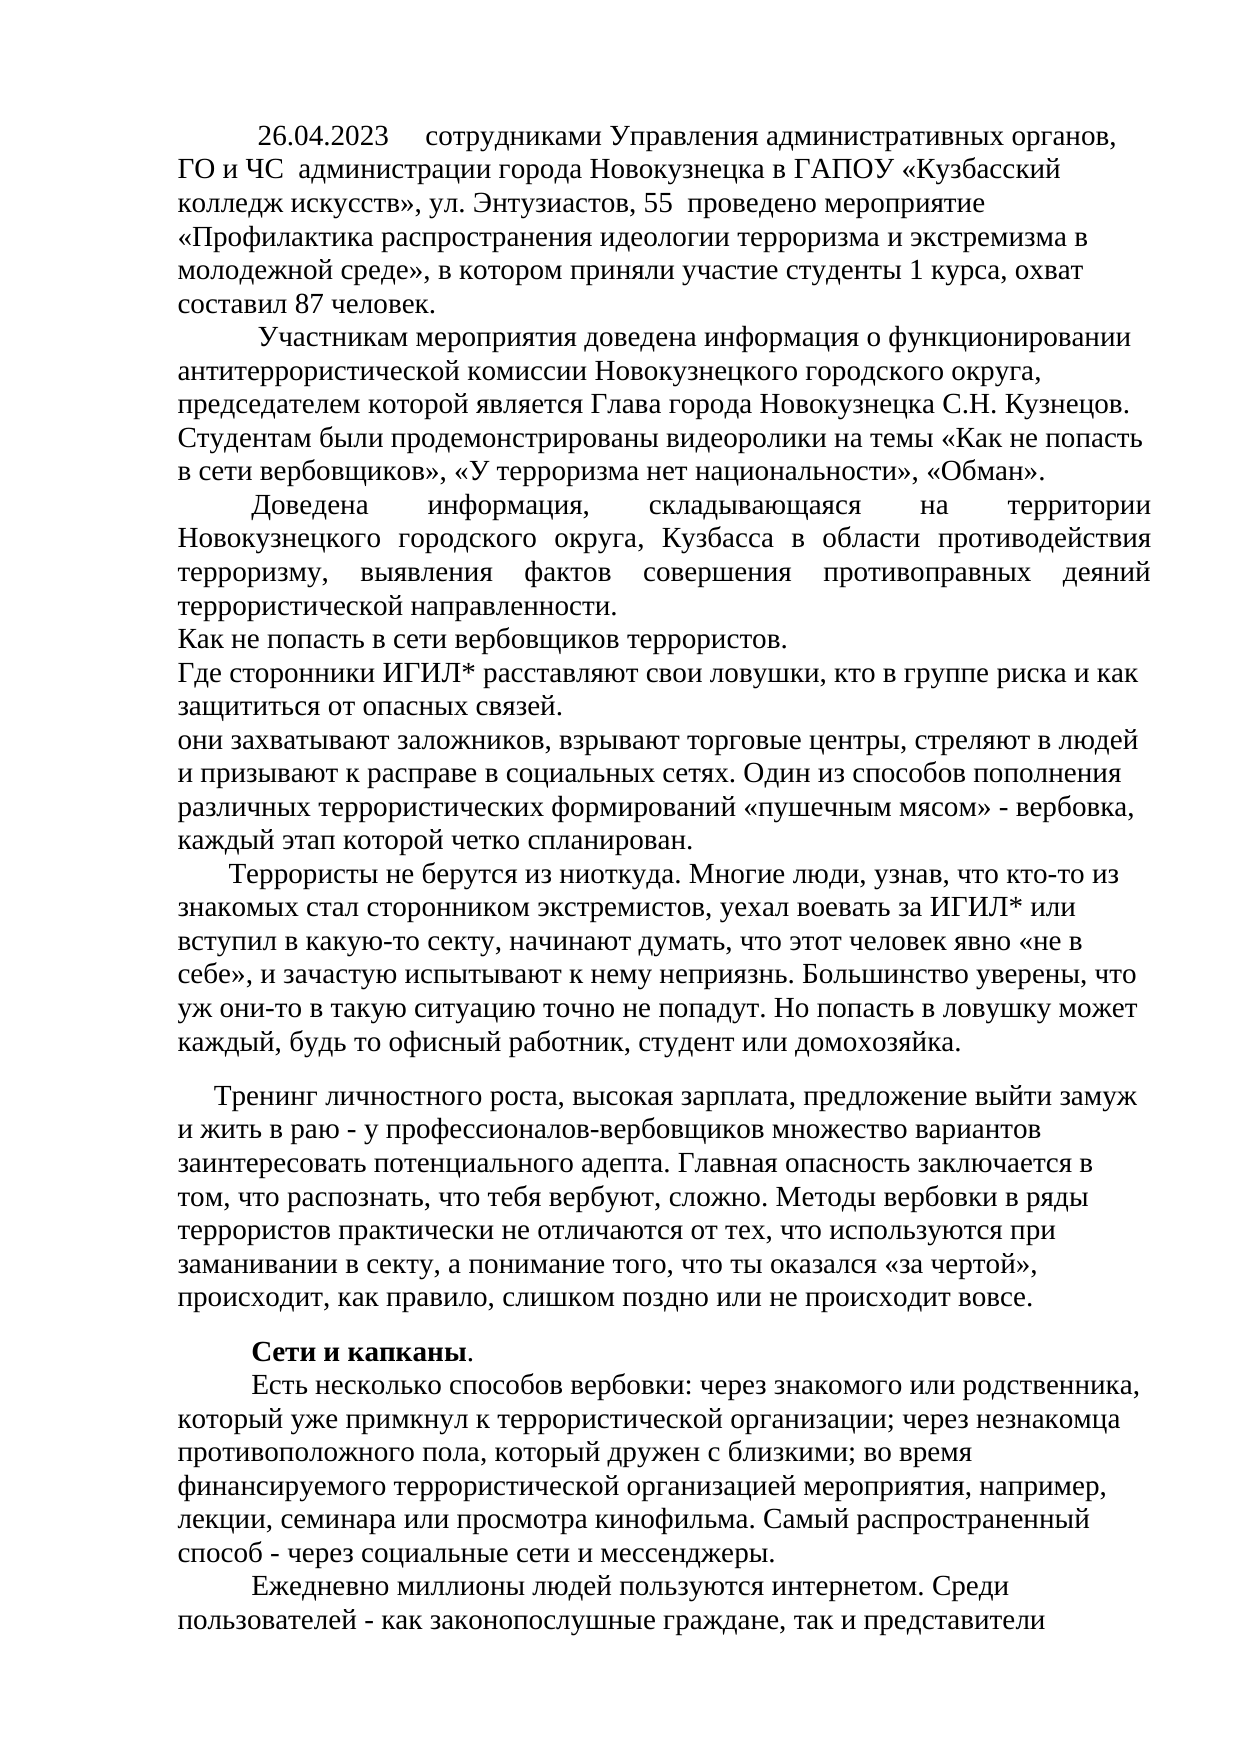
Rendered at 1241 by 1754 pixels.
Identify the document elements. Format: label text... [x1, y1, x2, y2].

text Участникам мероприятия доведена информация о функционировании антитеррористической комиссии Новокузнецкого городского округа, председателем которой является Глава города Новокузнецка С.Н. Кузнецов. [177, 319, 1152, 420]
text 26.04.2023 сотрудниками Управления административных органов, ГО и ЧС администрации города Новокузнецка в ГАПОУ «Кузбасский колледж искусств», ул. Энтузиастов, 55 проведено мероприятие «Профилактика распространения идеологии терроризма и экстремизма в молодежной среде», в котором приняли участие студенты 1 курса, охват составил 87 человек. [177, 118, 1152, 319]
text они захватывают заложников, взрывают торговые центры, стреляют в людей и призывают к расправе в социальных сетях. Один из способов пополнения различных террористических формирований «пушечным мясом» - вербовка, каждый этап которой четко спланирован. [177, 722, 1152, 856]
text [177, 1568, 1152, 1636]
text Есть несколько способов вербовки: через знакомого или родственника, который уже примкнул к террористической организации; через незнакомца противоположного пола, который дружен с близкими; во время финансируемого террористической организацией мероприятия, например, лекции, семинара или просмотра кинофильма. Самый распространенный способ - через социальные сети и мессенджеры. [177, 1367, 1152, 1568]
text Где сторонники ИГИЛ* расставляют свои ловушки, кто в группе риска и как защититься от опасных связей. [177, 655, 1152, 722]
text Как не попасть в сети вербовщиков террористов. [177, 621, 1152, 655]
text Тренинг личностного роста, высокая зарплата, предложение выйти замуж и жить в раю - у профессионалов-вербовщиков множество вариантов заинтересовать потенциального адепта. Главная опасность заключается в том, что распознать, что тебя вербуют, сложно. Методы вербовки в ряды террористов практически не отличаются от тех, что используются при заманивании в секту, а понимание того, что ты оказался «за чертой», происходит, как правило, слишком поздно или не происходит вовсе. [177, 1078, 1152, 1313]
text Террористы не берутся из ниоткуда. Многие люди, узнав, что кто-то из знакомых стал сторонником экстремистов, уехал воевать за ИГИЛ* или вступил в какую-то секту, начинают думать, что этот человек явно «не в себе», и зачастую испытывают к нему неприязнь. Большинство уверены, что уж они-то в такую ситуацию точно не попадут. Но попасть в ловушку может каждый, будь то офисный работник, студент или домохозяйка. [177, 856, 1152, 1057]
text Студентам были продемонстрированы видеоролики на темы «Как не попасть в сети вербовщиков», «У терроризма нет национальности», «Обман». [177, 420, 1152, 487]
text Сети и капканы. [177, 1334, 1152, 1367]
text Доведена информация, складывающаяся на территории Новокузнецкого городского округа, Кузбасса в области противодействия терроризму, выявления фактов совершения противоправных деяний террористической направленности. [177, 487, 1152, 621]
